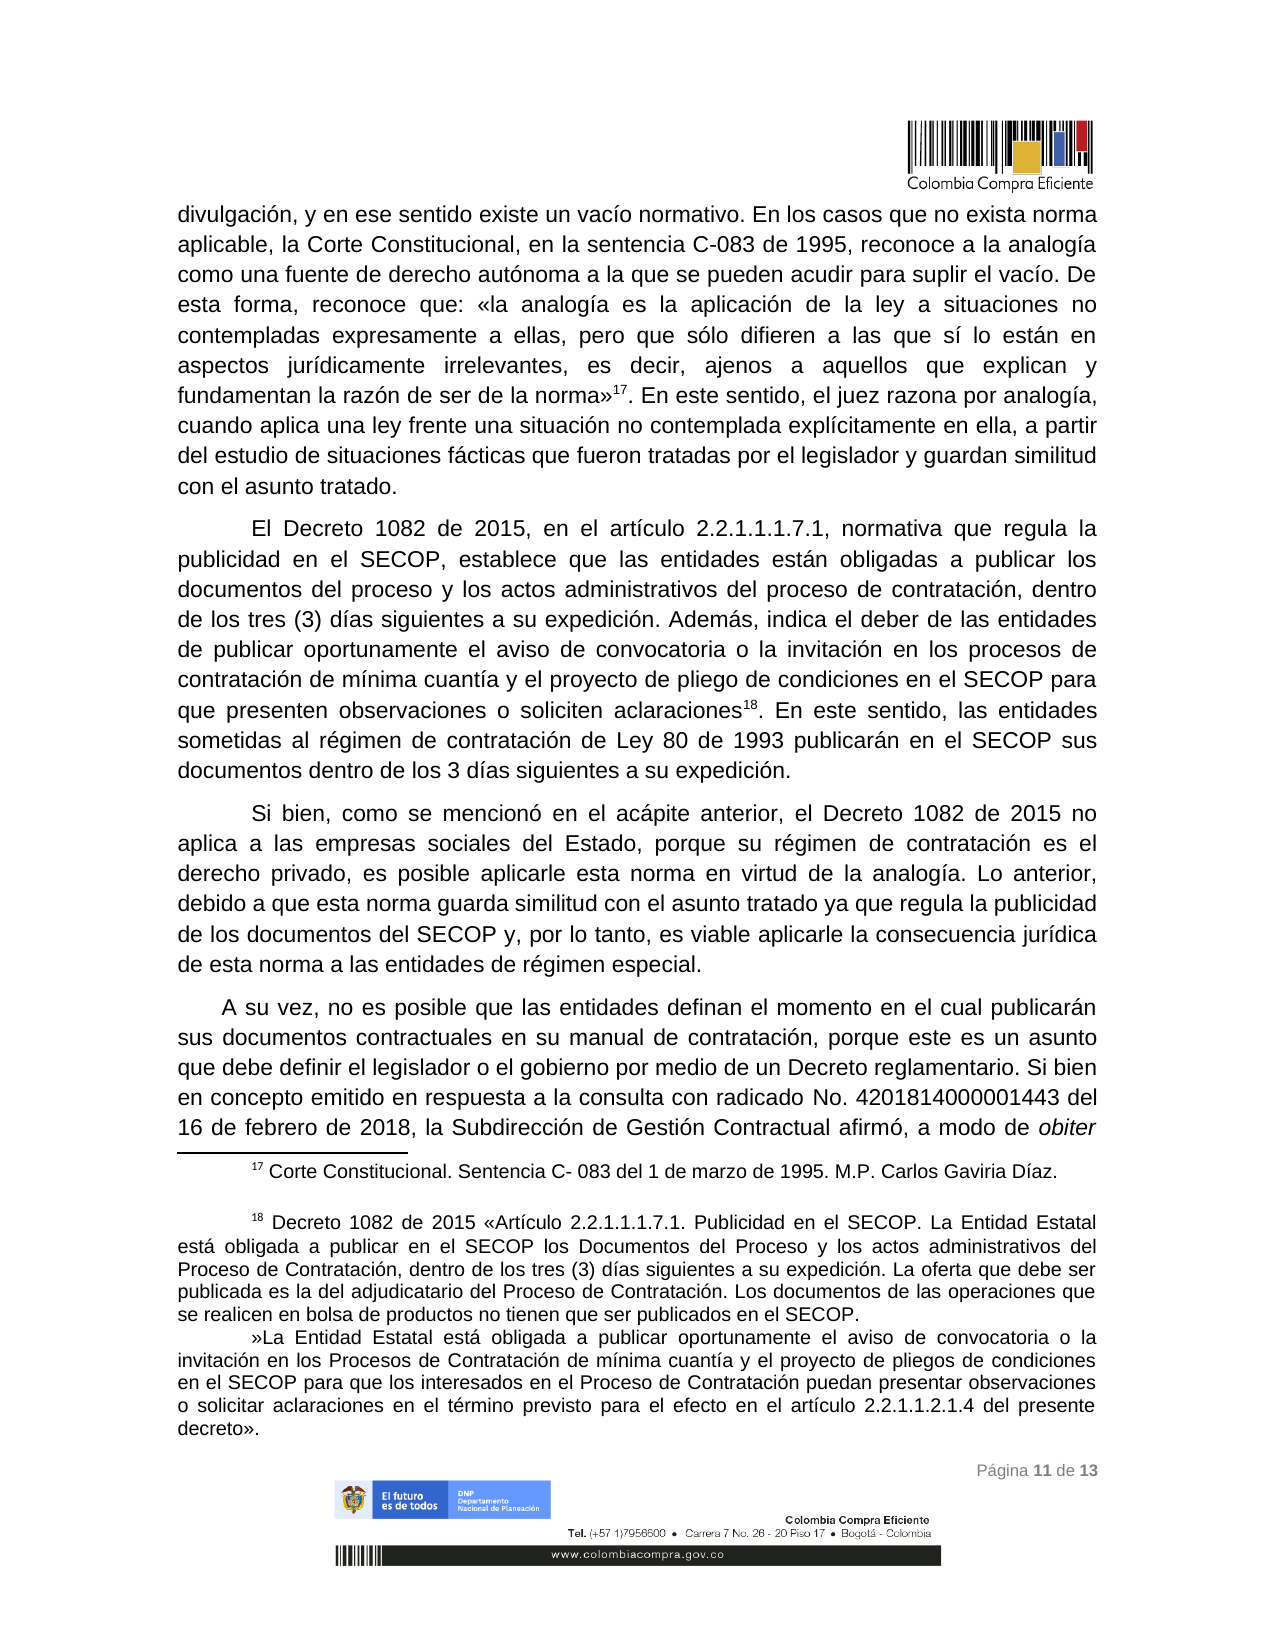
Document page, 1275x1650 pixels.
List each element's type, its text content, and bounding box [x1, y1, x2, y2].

text La Ley 1712 de 2014 y el Decreto reglamentario 103 de 2015, normativas que indican los documentos que se deben publicar, no señalan el momento para su divulgación, y en ese sentido existe un vacío normativo. En los casos que no exista norma aplicable, la Corte Constitucional, en la sentencia C-083 de 1995, reconoce a la analogía como una fuente de derecho autónoma a la que se pueden acudir para suplir el vacío. De esta forma, reconoce que: «la analogía es la aplicación de la ley a situaciones no contempladas expresamente a ellas, pero que sólo difieren a las que sí lo están en aspectos jurídicamente irrelevantes, es decir, ajenos a aquellos que explican y fundamentan la razón de ser de la norma». En este sentido, el juez razona por analogía, cuando aplica una ley frente una situación no contemplada explícitamente en ella, a partir del estudio de situaciones fácticas que fueron tratadas por el legislador y guardan similitud con el asunto tratado. [177, 201, 1098, 499]
picture [334, 1480, 942, 1566]
text Si bien, como se mencionó en el acápite anterior, el Decreto 1082 de 2015 no aplica a las empresas sociales del Estado, porque su régimen de contratación es el derecho privado, es posible aplicarle esta norma en virtud de la analogía. Lo anterior, debido a que esta norma guarda similitud con el asunto tratado ya que regula la publicidad de los documentos del SECOP y, por lo tanto, es viable aplicarle la consecuencia jurídica de esta norma a las entidades de régimen especial. [177, 800, 1098, 977]
text El Decreto 1082 de 2015, en el artículo 2.2.1.1.1.7.1, normativa que regula la publicidad en el SECOP, establece que las entidades están obligadas a publicar los documentos del proceso y los actos administrativos del proceso de contratación, dentro de los tres (3) días siguientes a su expedición. Además, indica el deber de las entidades de publicar oportunamente el aviso de convocatoria o la invitación en los procesos de contratación de mínima cuantía y el proyecto de pliego de condiciones en el SECOP para que presenten observaciones o soliciten aclaraciones. En este sentido, las entidades sometidas al régimen de contratación de Ley 80 de 1993 publicarán en el SECOP sus documentos dentro de los 3 días siguientes a su expedición. [177, 515, 1098, 783]
picture [899, 114, 1099, 196]
text A su vez, no es posible que las entidades definan el momento en el cual publicarán sus documentos contractuales en su manual de contratación, porque este es un asunto que debe definir el legislador o el gobierno por medio de un Decreto reglamentario. Si bien en concepto emitido en respuesta a la consulta con radicado No. 4201814000001443 del 16 de febrero de 2018, la Subdirección de Gestión Contractual afirmó, a modo de obiter dicta, que «Las Entidades Estatales de régimen especial deben publicar su actividad contractual en el SECOP a más tardar en los tres días siguientes a la expedición del documento o en el término establecido en su Manual de Contratación, salvo que este último defina un plazo menor al establecido en el Decreto 1082 de 2015», en conceptos posteriores, como el expedido en respuesta a las consultas con radicado No. 4201912000008073 del 2 de diciembre de 2019, 420201200000029 del 3 de diciembre de 2019 y 4202012000000944 del 10 de febrero de 2020, esta Subdirección varió dicha consideración, decantándose por la reserva legal y reglamentaria –en decretos del gobierno nacional– que existe sobre esta materia. [177, 993, 1098, 1141]
